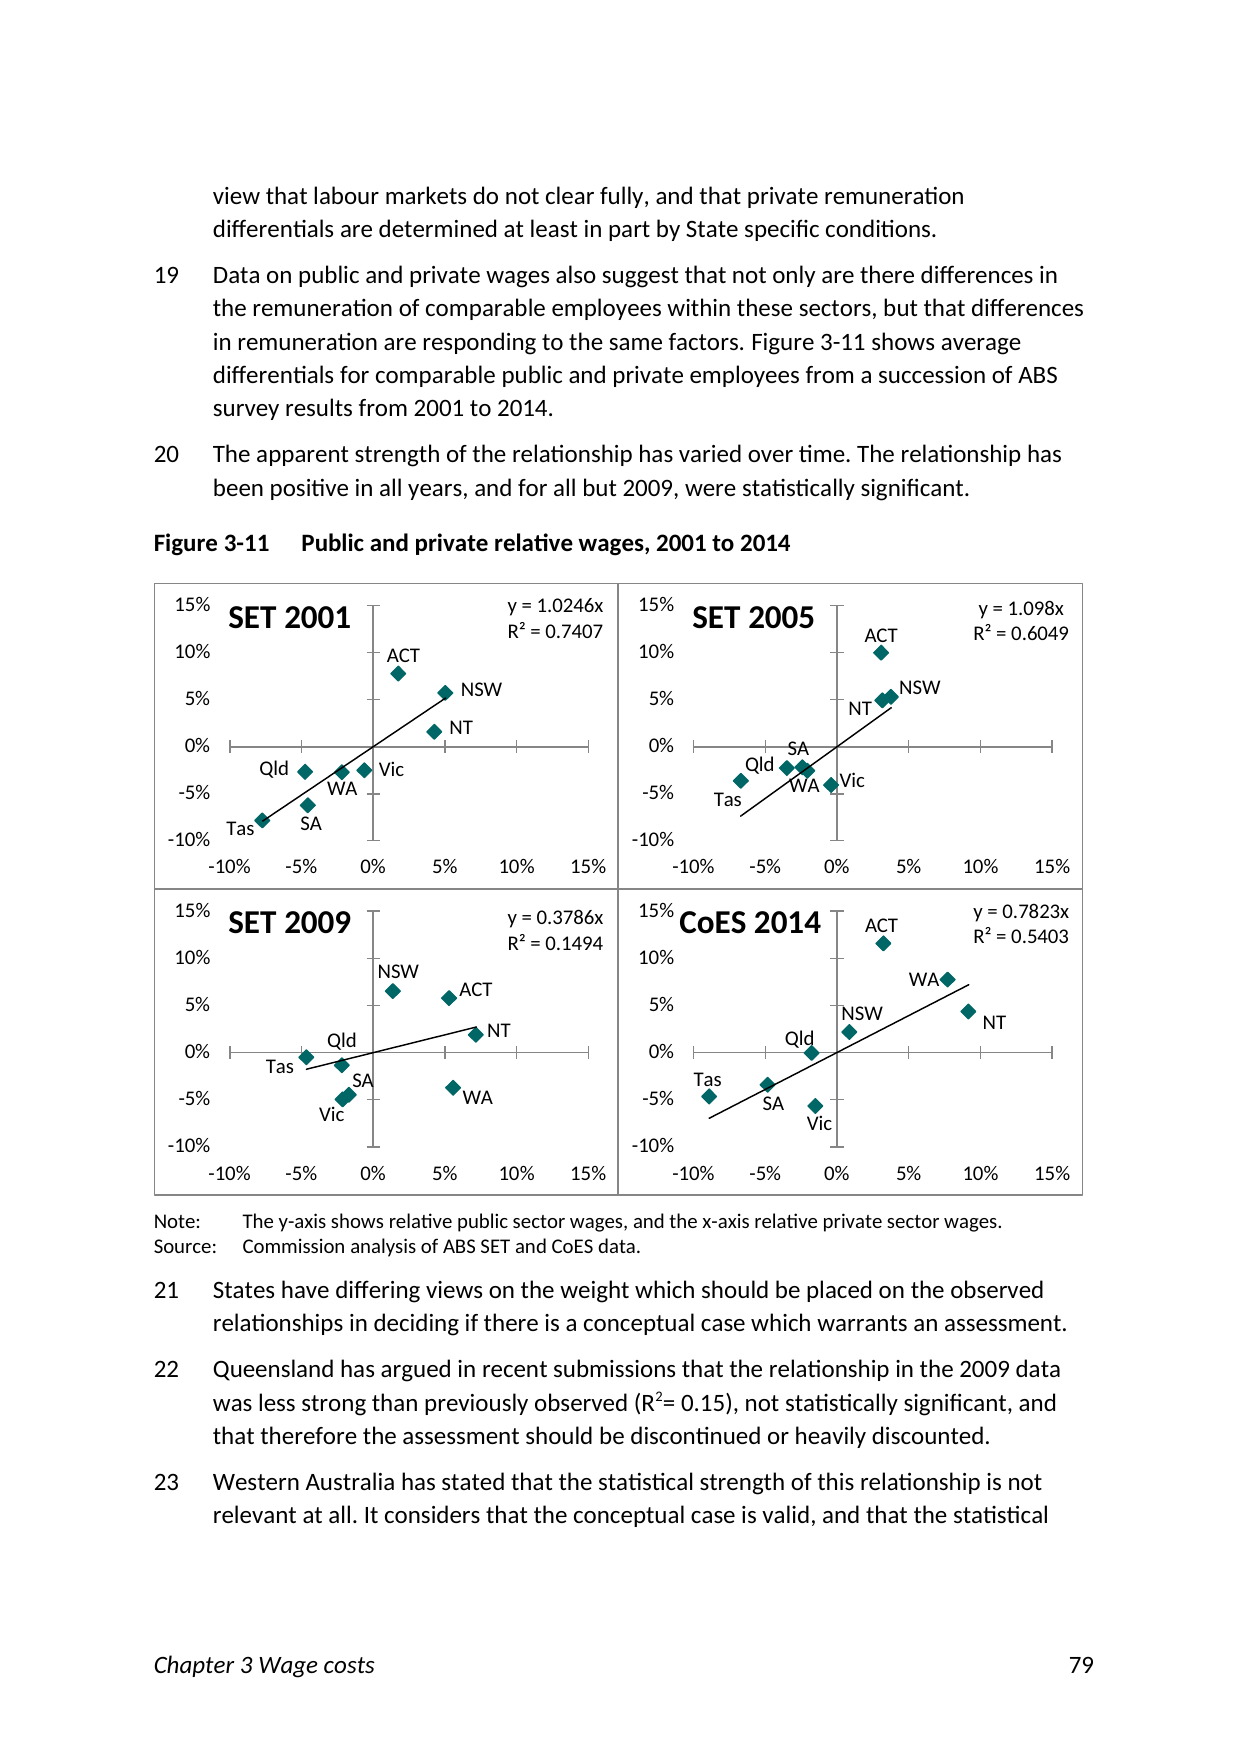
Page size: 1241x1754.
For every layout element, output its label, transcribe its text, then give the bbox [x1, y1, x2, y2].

list States have differing views on the weight which should be placed on the observed relationships in deciding if there is a conceptual case which warrants an assessment. [153, 1271, 1087, 1338]
text Source: Commission analysis of ABS SET and CoES data. [153, 1233, 1087, 1259]
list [153, 177, 1087, 244]
list Queensland has argued in recent submissions that the relationship in the 2009 data was less strong than previously observed (R2= 0.15), not statistically significant, and that therefore the assessment should be discontinued or heavily discounted. [153, 1351, 1087, 1451]
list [153, 1463, 1087, 1530]
list The apparent strength of the relationship has varied over time. The relationship has been positive in all years, and for all but 2009, were statistically significant. [153, 436, 1087, 502]
text Note: The y-axis shows relative public sector wages, and the x-axis relative private sector wages. [153, 1208, 1087, 1233]
